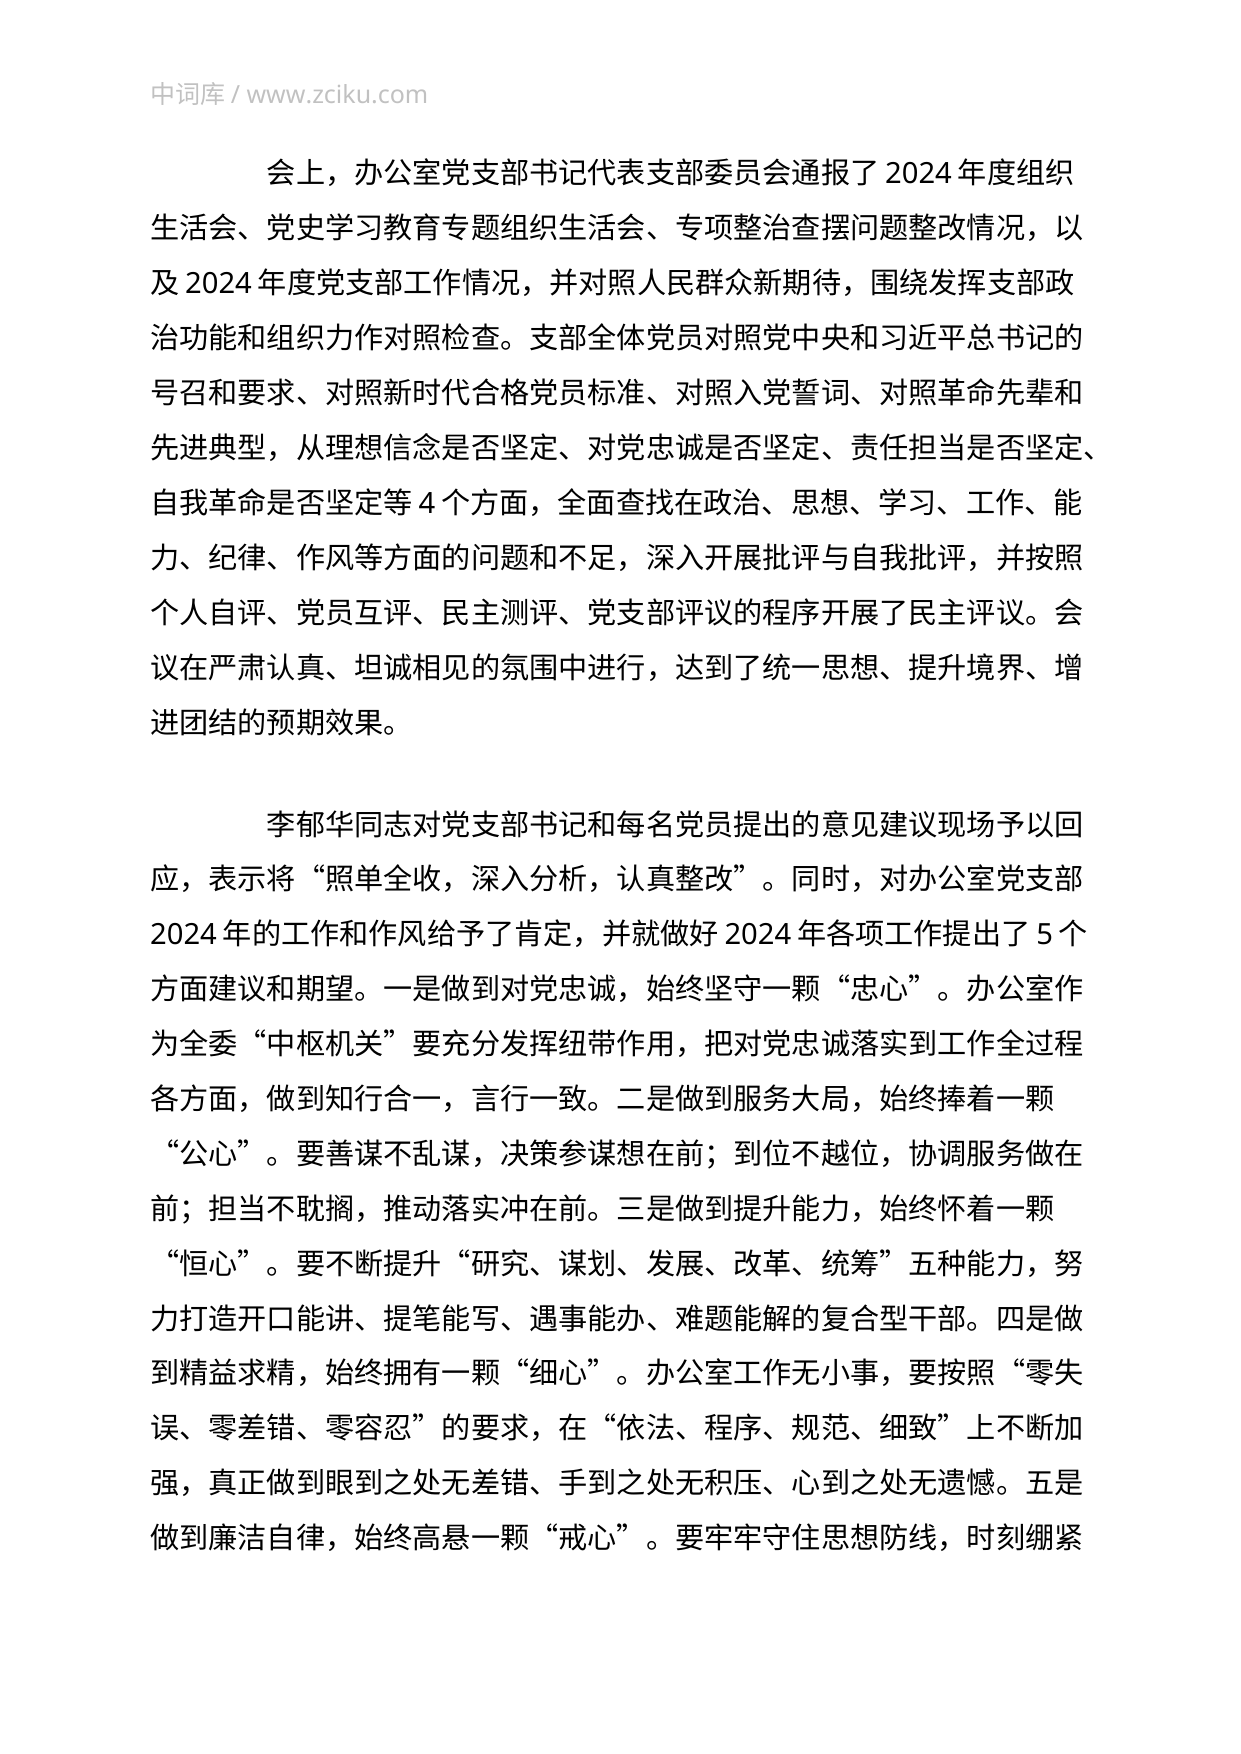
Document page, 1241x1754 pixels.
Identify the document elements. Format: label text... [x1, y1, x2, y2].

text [150, 801, 1090, 1557]
text 会上，办公室党支部书记代表支部委员会通报了2024年度组织生活会、党史学习教育专题组织生活会、专项整治查摆问题整改情况，以及2024年度党支部工作情况，并对照人民群众新期待，围绕发挥支部政治功能和组织力作对照检查。支部全体党员对照党中央和习近平总书记的号召和要求、对照新时代合格党员标准、对照入党誓词、对照革命先辈和先进典型，从理想信念是否坚定、对党忠诚是否坚定、责任担当是否坚定、自我革命是否坚定等4个方面，全面查找在政治、思想、学习、工作、能力、纪律、作风等方面的问题和不足，深入开展批评与自我批评，并按照个人自评、党员互评、民主测评、党支部评议的程序开展了民主评议。会议在严肃认真、坦诚相见的氛围中进行，达到了统一思想、提升境界、增进团结的预期效果。 [150, 150, 1090, 742]
